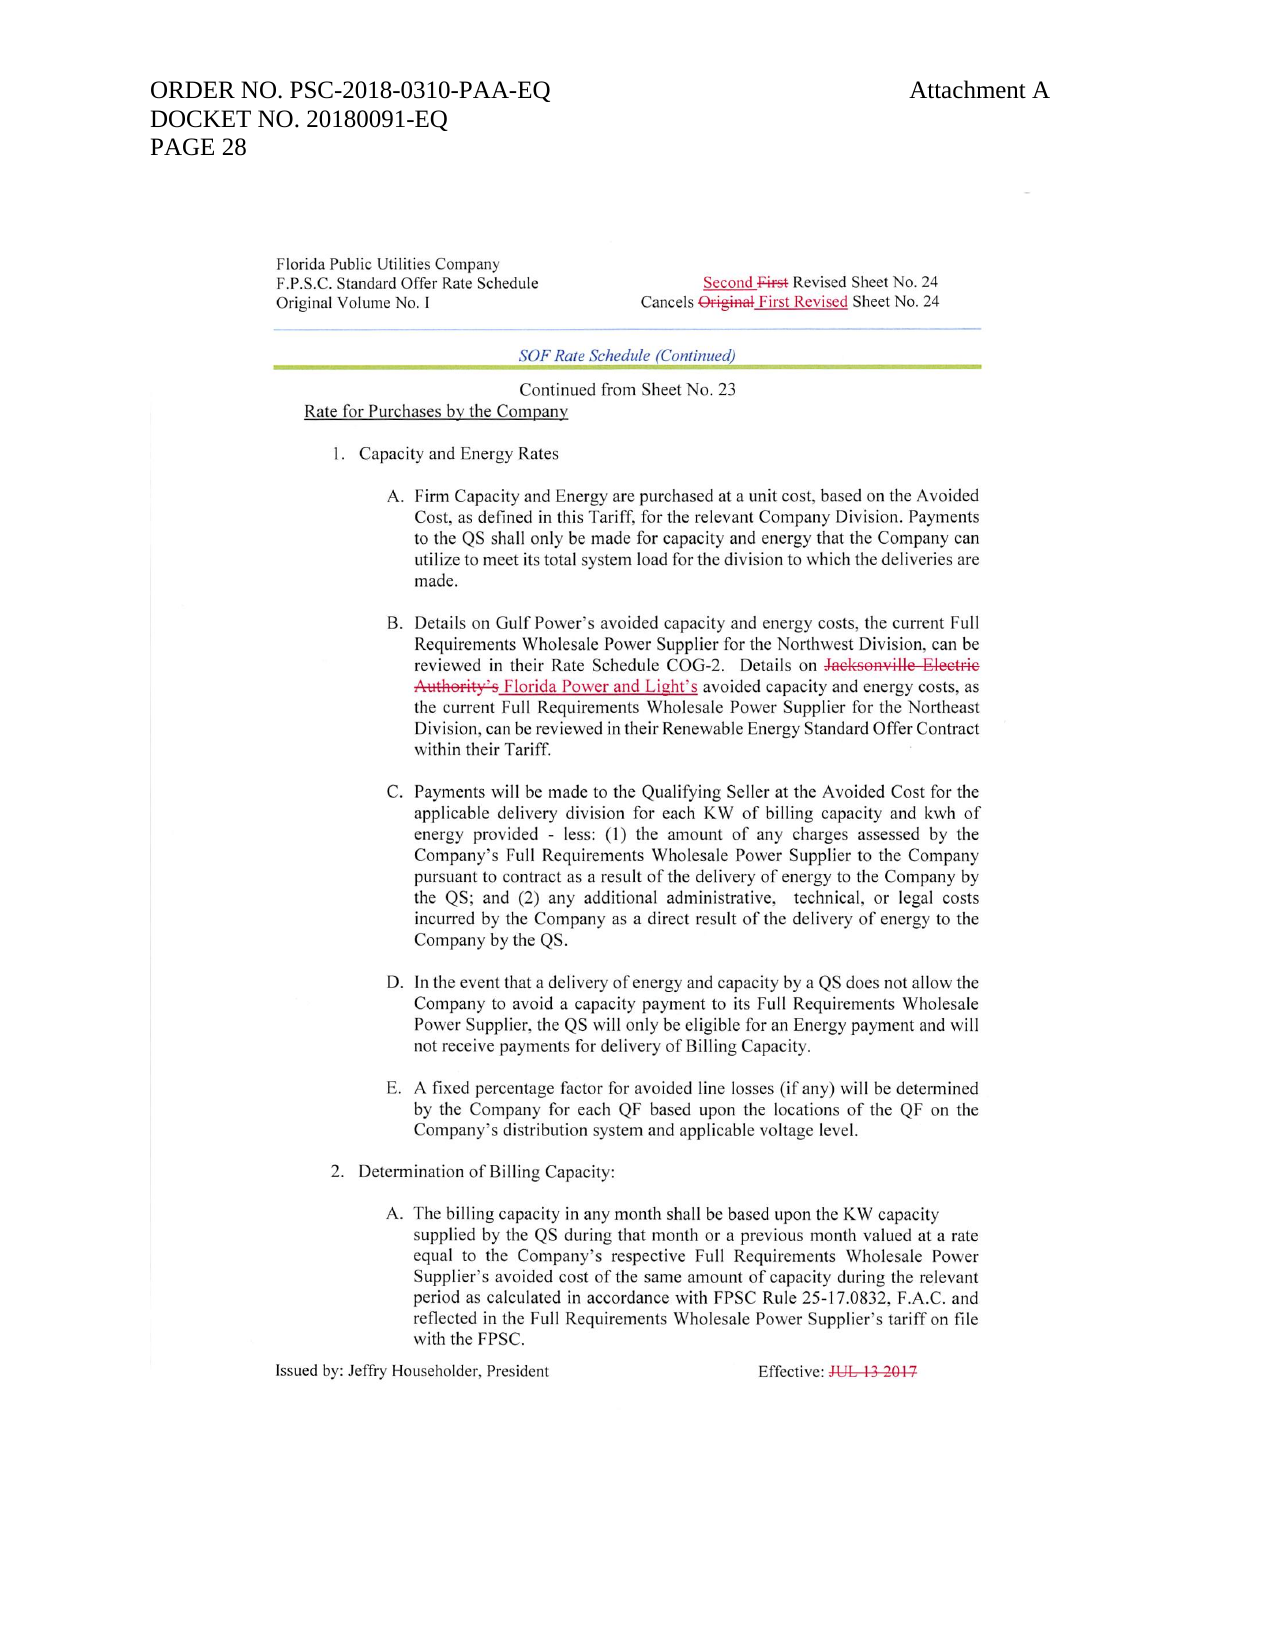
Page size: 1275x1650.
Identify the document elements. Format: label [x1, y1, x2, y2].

picture [150, 190, 1125, 1450]
